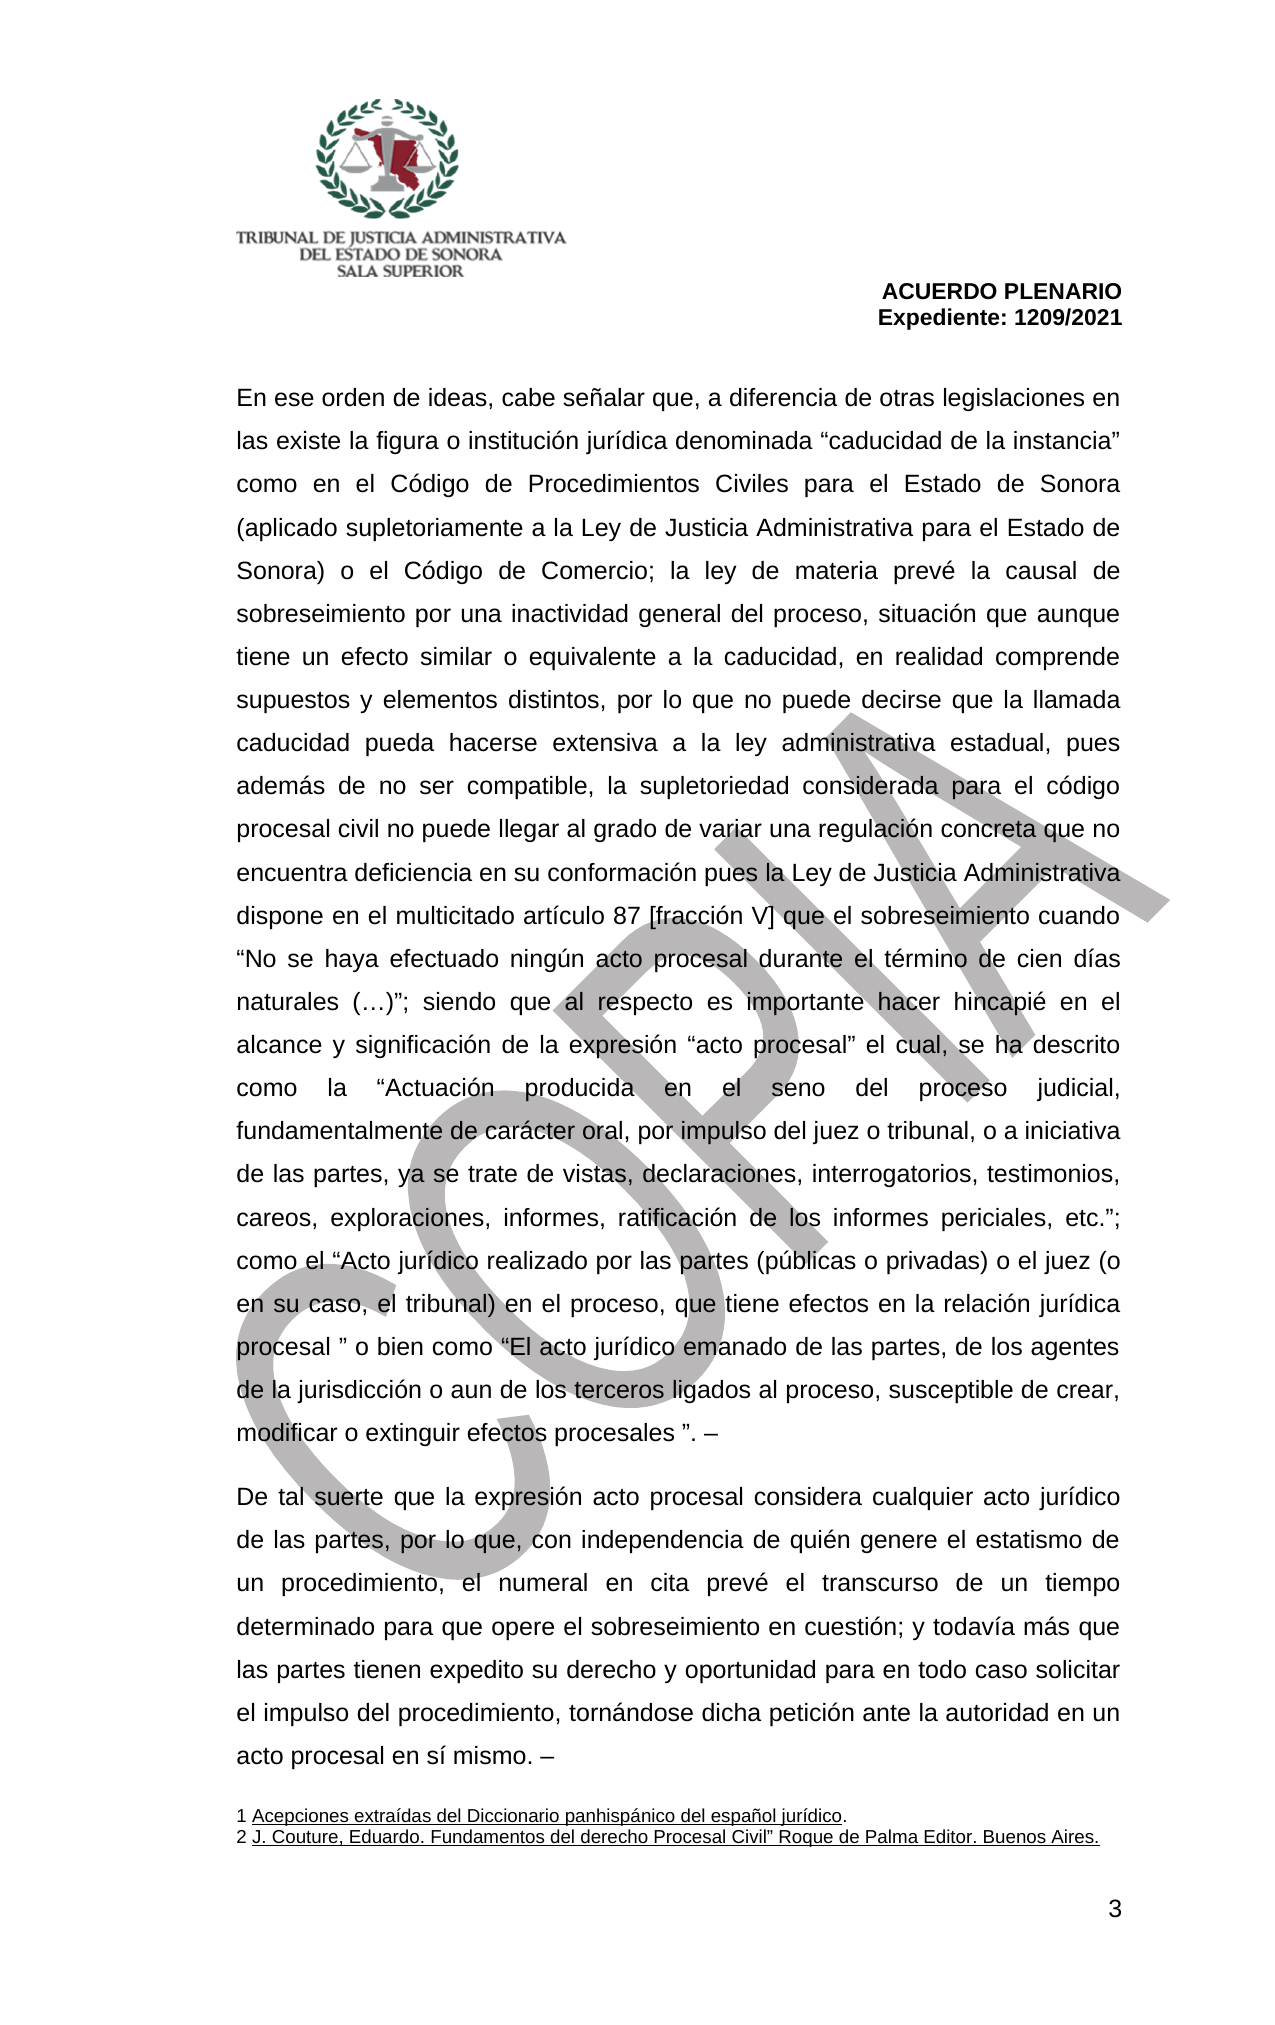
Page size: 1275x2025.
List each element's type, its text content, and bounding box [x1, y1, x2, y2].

text 2 J. Couture, Eduardo. Fundamentos del derecho Procesal Civil” Roque de Palma Editor. Buenos Aires. [236, 1826, 1122, 1848]
text En ese orden de ideas, cabe señalar que, a diferencia de otras legislaciones en las existe la figura o institución jurídica denominada “caducidad de la instancia” como en el Código de Procedimientos Civiles para el Estado de Sonora (aplicado supletoriamente a la Ley de Justicia Administrativa para el Estado de Sonora) o el Código de Comercio; la ley de materia prevé la causal de sobreseimiento por una inactividad general del proceso, situación que aunque tiene un efecto similar o equivalente a la caducidad, en realidad comprende supuestos y elementos distintos, por lo que no puede decirse que la llamada caducidad pueda hacerse extensiva a la ley administrativa estadual, pues además de no ser compatible, la supletoriedad considerada para el código procesal civil no puede llegar al grado de variar una regulación concreta que no encuentra deficiencia en su conformación pues la Ley de Justicia Administrativa dispone en el multicitado artículo 87 [fracción V] que el sobreseimiento cuando “No se haya efectuado ningún acto procesal durante el término de cien días naturales (…)”; siendo que al respecto es importante hacer hincapié en el alcance y significación de la expresión “acto procesal” el cual, se ha descrito como la “Actuación producida en el seno del proceso judicial, fundamentalmente de carácter oral, por impulso del juez o tribunal, o a iniciativa de las partes, ya se trate de vistas, declaraciones, interrogatorios, testimonios, careos, exploraciones, informes, ratificación de los informes periciales, etc.”; como el “Acto jurídico realizado por las partes (públicas o privadas) o el juez (o en su caso, el tribunal) en el proceso, que tiene efectos en la relación jurídica procesal ” o bien como “El acto jurídico emanado de las partes, de los agentes de la jurisdicción o aun de los terceros ligados al proceso, susceptible de crear, modificar o extinguir efectos procesales ”. – [236, 383, 1122, 1447]
picture [236, 99, 568, 278]
text De tal suerte que la expresión acto procesal considera cualquier acto jurídico de las partes, por lo que, con independencia de quién genere el estatismo de un procedimiento, el numeral en cita prevé el transcurso de un tiempo determinado para que opere el sobreseimiento en cuestión; y todavía más que las partes tienen expedito su derecho y oportunidad para en todo caso solicitar el impulso del procedimiento, tornándose dicha petición ante la autoridad en un acto procesal en sí mismo. – [236, 1482, 1122, 1769]
text 1 Acepciones extraídas del Diccionario panhispánico del español jurídico. [236, 1805, 1122, 1826]
